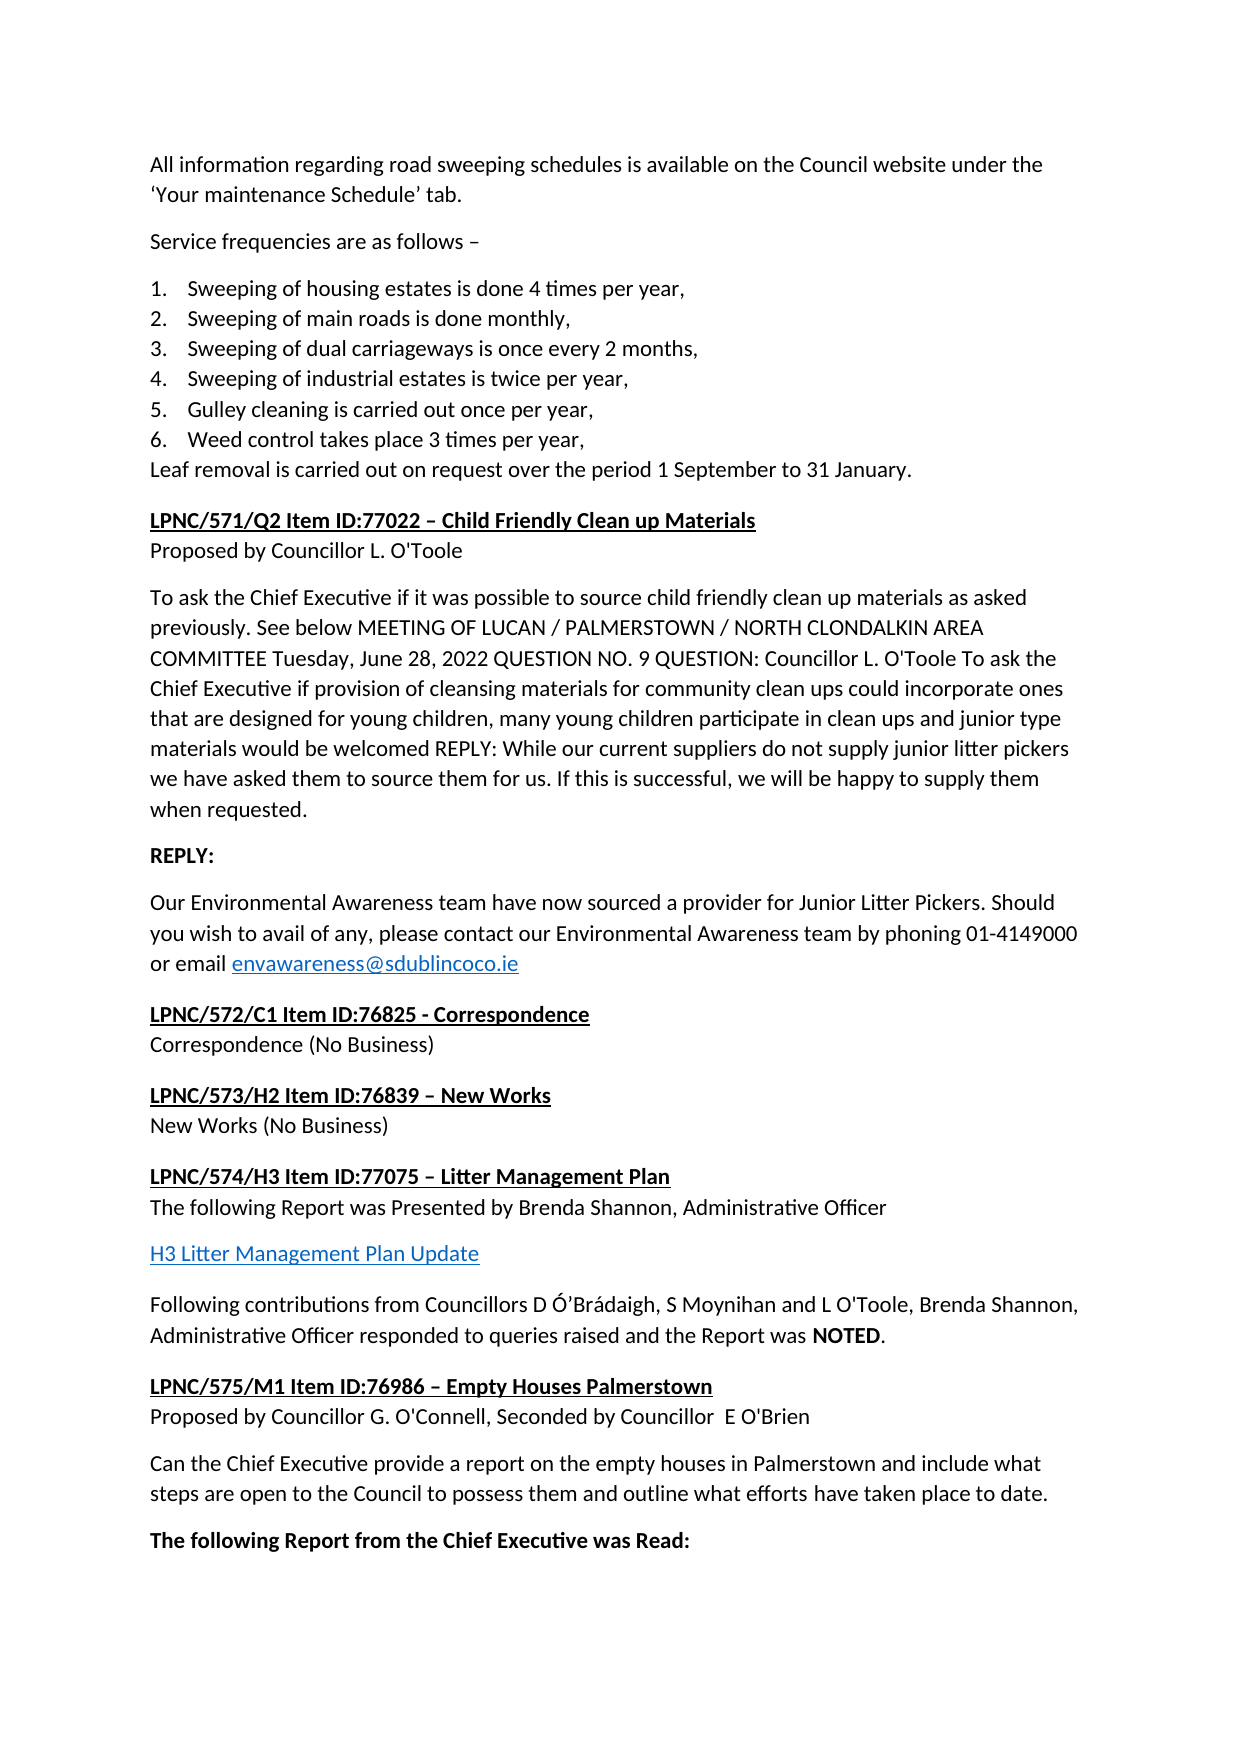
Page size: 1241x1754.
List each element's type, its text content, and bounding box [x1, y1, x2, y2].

text The following Report was Presented by Brenda Shannon, Administrative Officer [150, 1193, 1090, 1221]
text REPLY: [150, 842, 1090, 870]
list Sweeping of housing estates is done 4 times per year, [150, 274, 1090, 302]
subtitle LPNC/572/C1 Item ID:76825 - Correspondence [150, 1000, 1090, 1028]
list Sweeping of dual carriageways is once every 2 months, [150, 334, 1090, 362]
text To ask the Chief Executive if it was possible to source child friendly clean up materials as asked previously. See below MEETING OF LUCAN / PALMERSTOWN / NORTH CLONDALKIN AREA COMMITTEE Tuesday, June 28, 2022 QUESTION NO. 9 QUESTION: Councillor L. O'Toole To ask the Chief Executive if provision of cleansing materials for community clean ups could incorporate ones that are designed for young children, many young children participate in clean ups and junior type materials would be welcomed REPLY: While our current suppliers do not supply junior litter pickers we have asked them to source them for us. If this is successful, we will be happy to supply them when requested. [150, 583, 1090, 823]
text All information regarding road sweeping schedules is available on the Council website under the ‘Your maintenance Schedule’ tab. [150, 150, 1090, 208]
text Proposed by Councillor G. O'Connell, Seconded by Councillor E O'Brien [150, 1402, 1090, 1430]
text Our Environmental Awareness team have now sourced a provider for Junior Litter Pickers. Should you wish to avail of any, please contact our Environmental Awareness team by phoning 01-4149000 or email envawareness@sdublincoco.ie [150, 888, 1090, 977]
subtitle LPNC/575/M1 Item ID:76986 – Empty Houses Palmerstown [150, 1372, 1090, 1400]
list Gulley cleaning is carried out once per year, [150, 395, 1090, 423]
subtitle LPNC/573/H2 Item ID:76839 – New Works [150, 1081, 1090, 1109]
text H3 Litter Management Plan Update [150, 1239, 1090, 1268]
text Can the Chief Executive provide a report on the empty houses in Palmerstown and include what steps are open to the Council to possess them and outline what efforts have taken place to date. [150, 1449, 1090, 1507]
text The following Report from the Chief Executive was Read: [150, 1526, 1090, 1554]
list Weed control takes place 3 times per year, [150, 425, 1090, 453]
list Sweeping of industrial estates is twice per year, [150, 364, 1090, 393]
list Sweeping of main roads is done monthly, [150, 304, 1090, 332]
subtitle Following contributions from Councillors D Ó’Brádaigh, S Moynihan and L O'Toole, Brenda Shannon, Administrative Officer responded to queries raised and the Report was NOTED. [150, 1291, 1090, 1349]
subtitle LPNC/574/H3 Item ID:77075 – Litter Management Plan [150, 1162, 1090, 1191]
text Proposed by Councillor L. O'Toole [150, 536, 1090, 564]
text New Works (No Business) [150, 1111, 1090, 1139]
text Correspondence (No Business) [150, 1030, 1090, 1058]
text Service frequencies are as follows – [150, 227, 1090, 255]
text Leaf removal is carried out on request over the period 1 September to 31 January. [150, 455, 1090, 483]
subtitle LPNC/571/Q2 Item ID:77022 – Child Friendly Clean up Materials [150, 506, 1090, 534]
